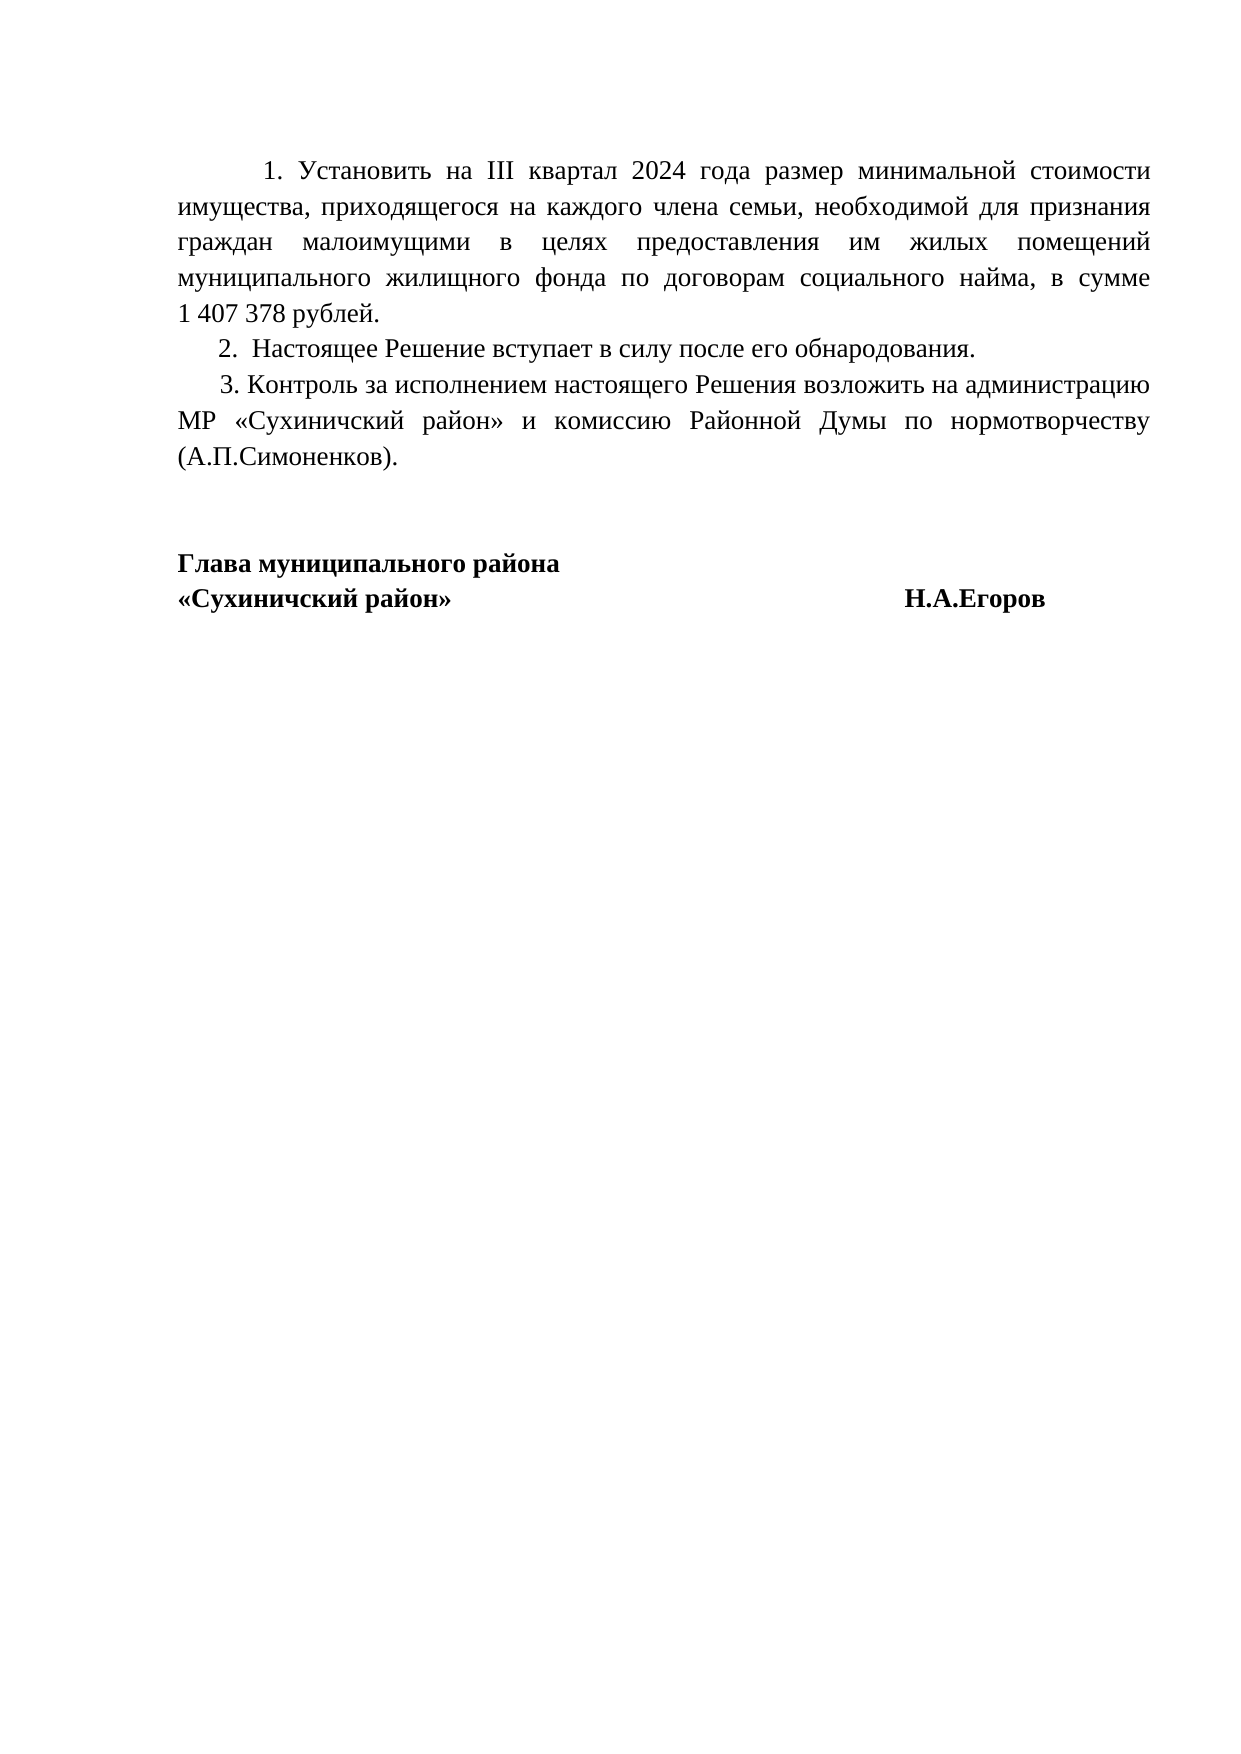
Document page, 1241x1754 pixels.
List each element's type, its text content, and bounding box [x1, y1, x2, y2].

text «Сухиничский район» Н.А.Егоров [177, 583, 1152, 614]
text 1. Установить на III квартал 2024 года размер минимальной стоимости имущества, приходящегося на каждого члена семьи, необходимой для признания граждан малоимущими в целях предоставления им жилых помещений муниципального жилищного фонда по договорам социального найма, в сумме 1 407 378 рублей. [177, 154, 1152, 328]
text 3. Контроль за исполнением настоящего Решения возложить на администрацию МР «Сухиничский район» и комиссию Районной Думы по нормотворчеству (А.П.Симоненков). [177, 368, 1152, 471]
text Глава муниципального района [177, 547, 1152, 578]
text 2. Настоящее Решение вступает в силу после его обнародования. [177, 332, 1152, 364]
